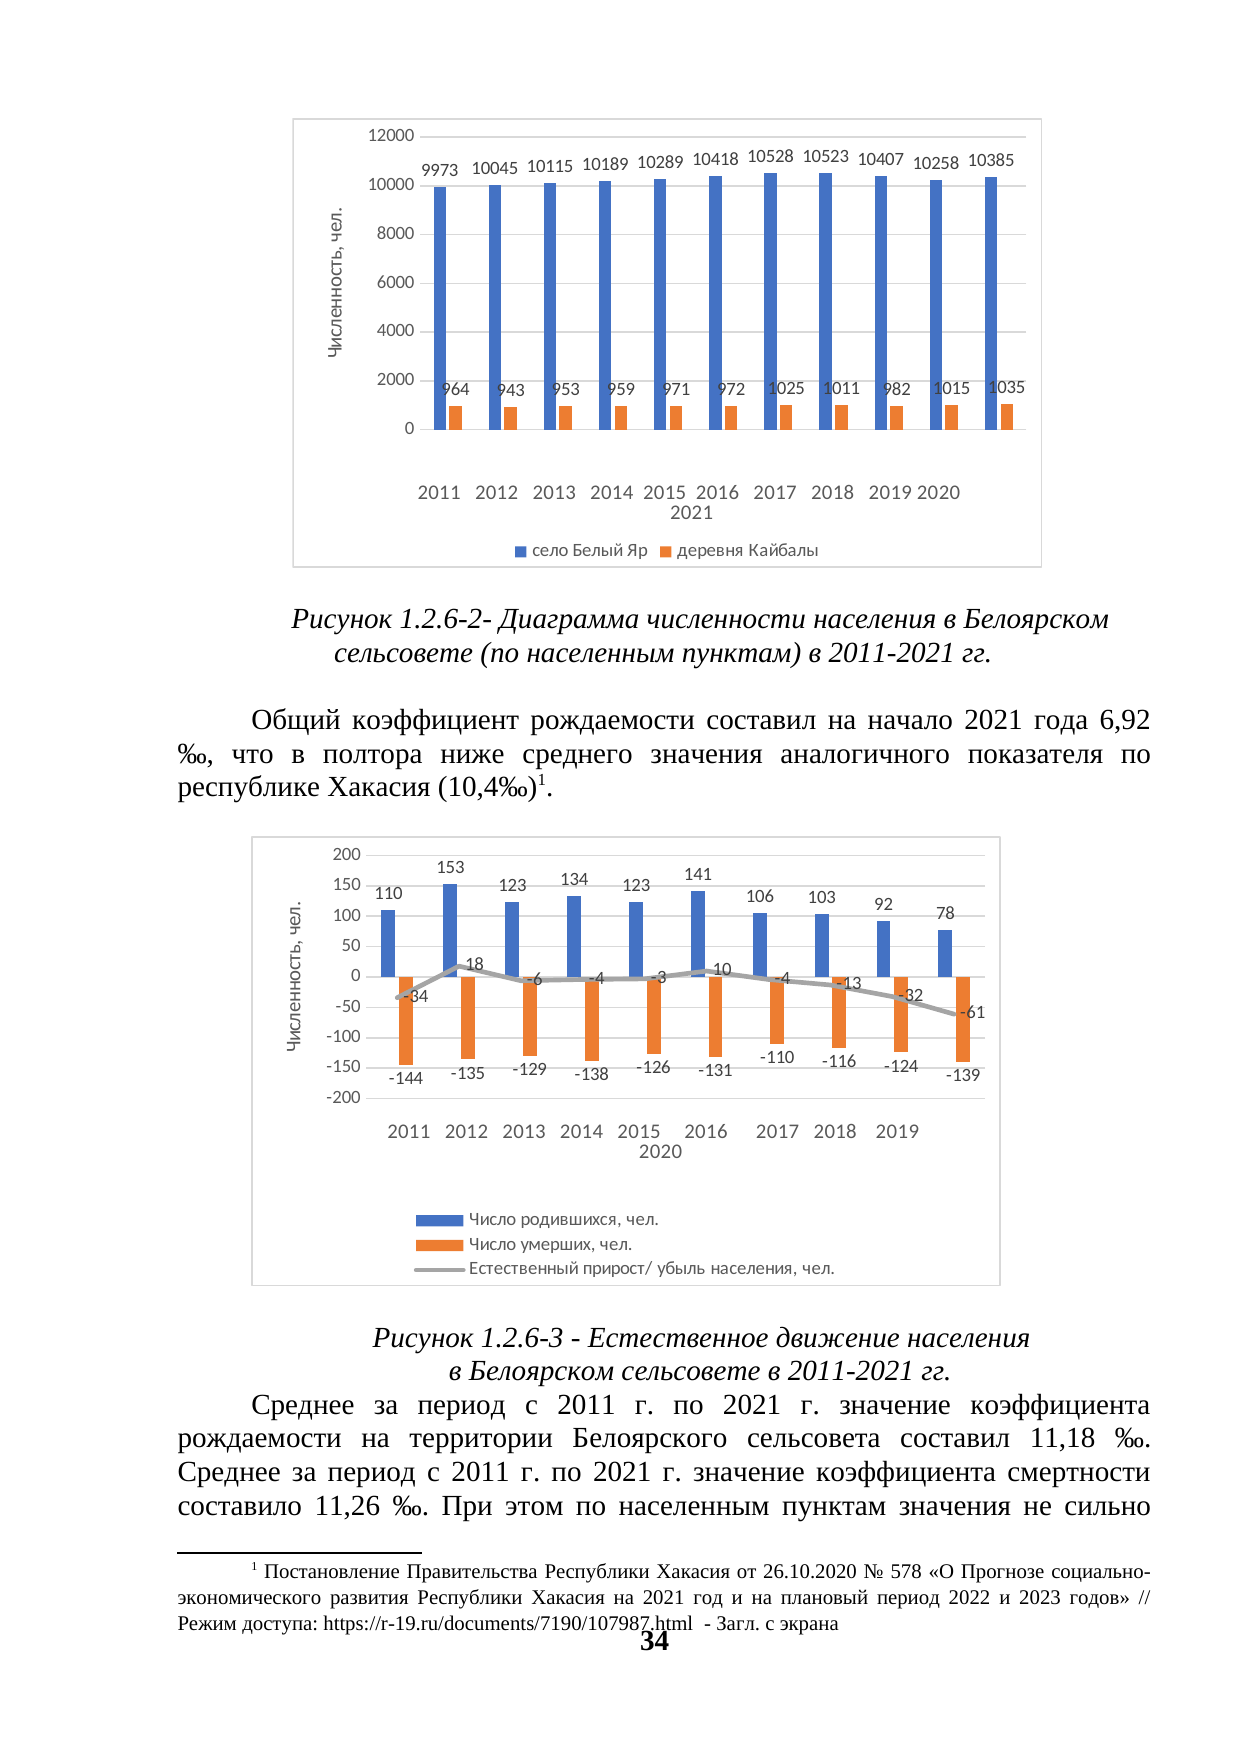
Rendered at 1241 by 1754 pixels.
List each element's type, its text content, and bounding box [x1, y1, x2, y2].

text Рисунок 1.2.6-3 - Естественное движение населения [177, 1320, 1152, 1353]
text Общий коэффициент рождаемости составил на начало 2021 года 6,92 ‰, что в полтора ниже среднего значения аналогичного показателя по республике Хакасия (10,4‰). [177, 702, 1152, 803]
text Рисунок 1.2.6-2- Диаграмма численности населения в Белоярском сельсовете (по населенным пунктам) в 2011-2021 гг. [177, 602, 1152, 669]
text в Белоярском сельсовете в 2011-2021 гг. [177, 1353, 1152, 1387]
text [177, 1387, 1152, 1521]
